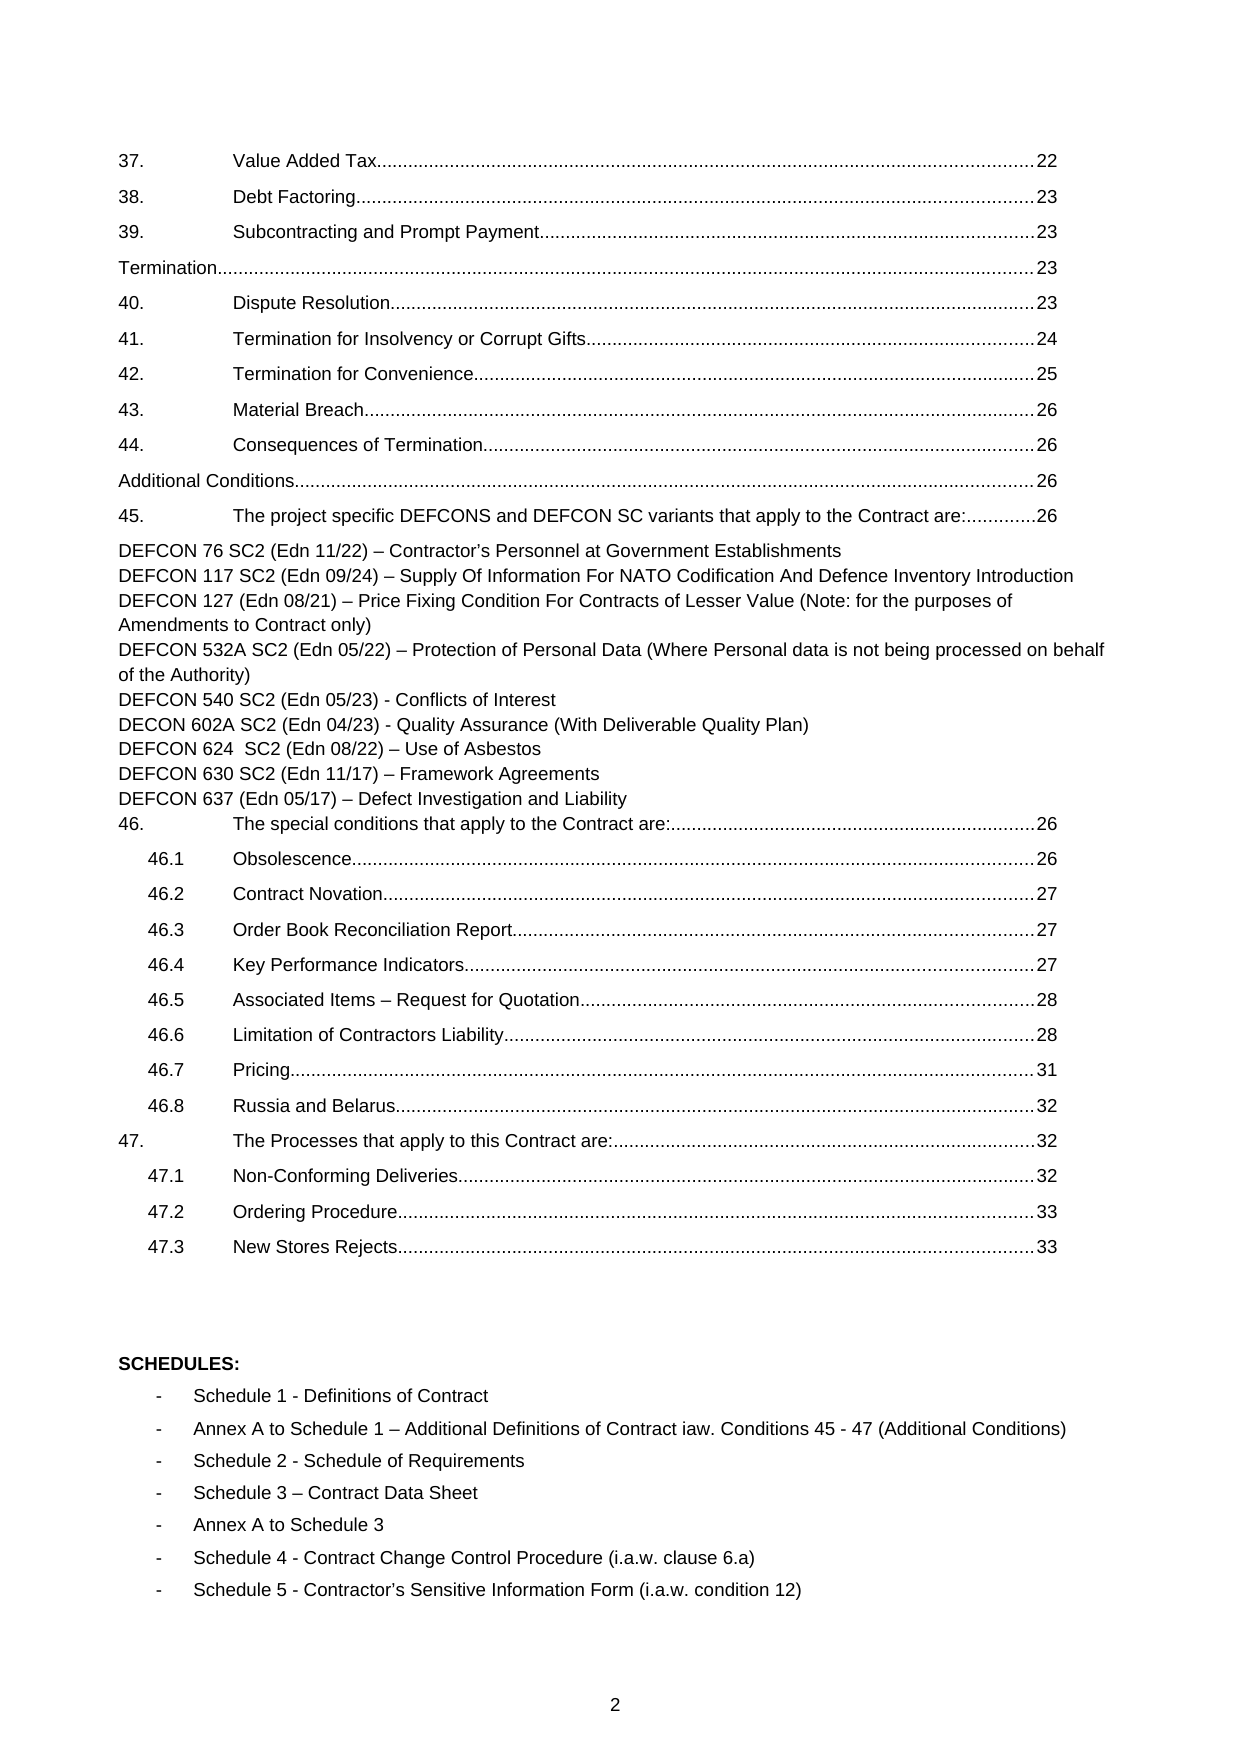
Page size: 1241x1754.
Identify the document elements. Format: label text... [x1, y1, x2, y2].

text SCHEDULES: [118, 1353, 1122, 1374]
list Schedule 4 - Contract Change Control Procedure (i.a.w. clause 6.a) [156, 1546, 1122, 1568]
list Schedule 3 – Contract Data Sheet [156, 1482, 1122, 1503]
list Annex A to Schedule 3 [156, 1514, 1122, 1536]
list Schedule 2 - Schedule of Requirements [156, 1449, 1122, 1471]
list Annex A to Schedule 1 – Additional Definitions of Contract iaw. Conditions 45 - 47 (Additional Conditions) [156, 1417, 1122, 1439]
list Schedule 5 - Contractor’s Sensitive Information Form (i.a.w. condition 12) [156, 1579, 1122, 1600]
list Schedule 1 - Definitions of Contract [156, 1385, 1122, 1407]
